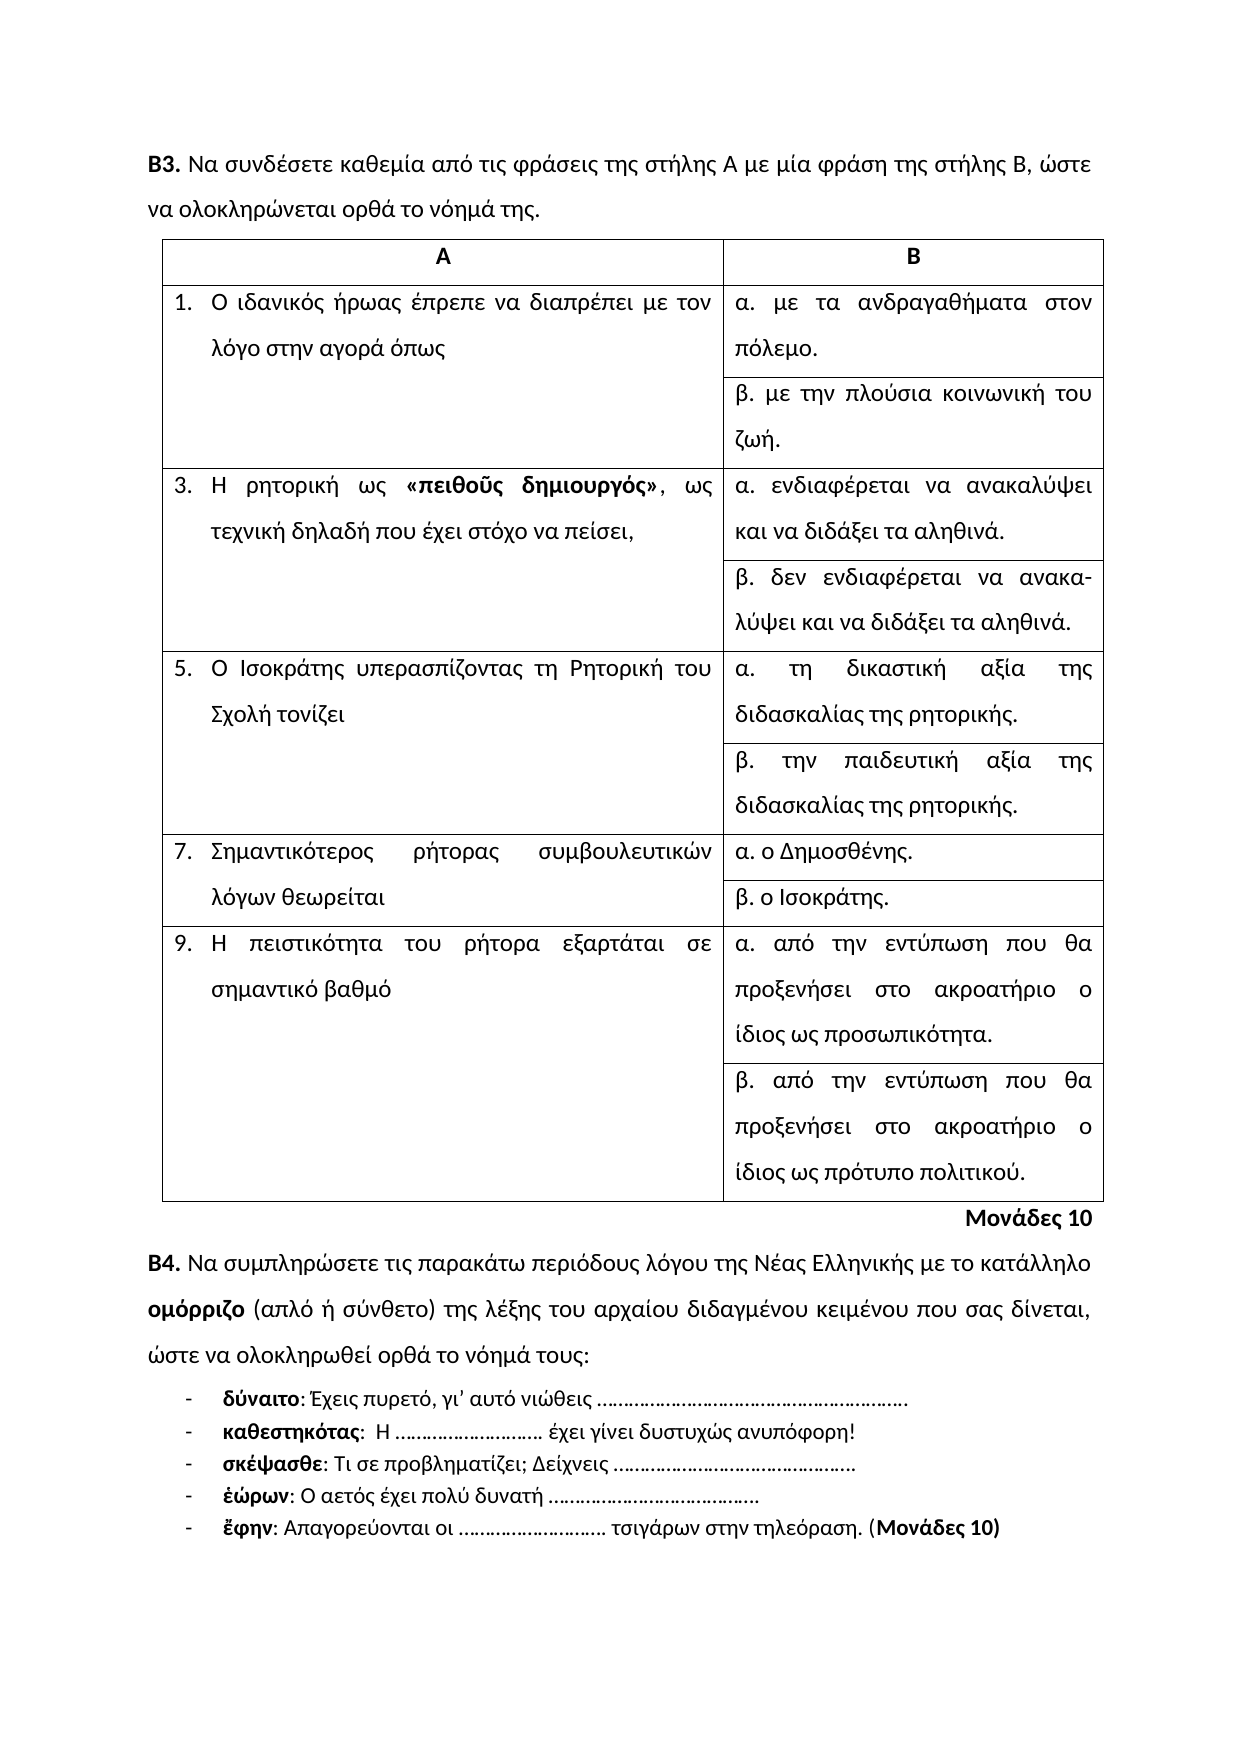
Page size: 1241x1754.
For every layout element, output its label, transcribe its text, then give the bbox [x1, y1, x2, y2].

list ἑώρων: Ο αετός έχει πολύ δυνατή …………………………………. [185, 1481, 1092, 1509]
text Μονάδες 10 [148, 1202, 1092, 1232]
table_cell α. ο Δημοσθένης. [724, 835, 1103, 880]
table_cell α. τη δικαστική αξία της διδασκαλίας της ρητορικής. [724, 652, 1103, 743]
table_header Α [163, 240, 723, 285]
text Β3. Να συνδέσετε καθεμία από τις φράσεις της στήλης Α με μία φράση της στήλης Β, ώστε να ολοκληρώνεται ορθά το νόημά της. [148, 178, 1092, 224]
table_cell Ο ιδανικός ήρωας έπρεπε να διαπρέπει με τον λόγο στην αγορά όπως [163, 286, 723, 468]
list δύναιτο: Έχεις πυρετό, γι’ αυτό νιώθεις ………………………………………………….. [185, 1384, 1092, 1413]
table_cell Ο Ισοκράτης υπερασπίζοντας τη Ρητορική του Σχολή τονίζει [163, 652, 723, 834]
table_cell Η πειστικότητα του ρήτορα εξαρτάται σε σημαντικό βαθμό [163, 927, 723, 1201]
table_cell β. ο Ισοκράτης. [724, 881, 1103, 926]
table_cell Σημαντικότερος ρήτορας συμβουλευτικών λόγων θεωρείται [163, 835, 723, 926]
table_cell β. από την εντύπωση που θα προξενήσει στο ακροατήριο ο ίδιος ως πρότυπο πολιτικού. [724, 1064, 1103, 1201]
text Β4. Να συμπληρώσετε τις παρακάτω περιόδους λόγου της Νέας Ελληνικής με το κατάλληλο ομόρριζο (απλό ή σύνθετο) της λέξης του αρχαίου διδαγμένου κειμένου που σας δίνεται, ώστε να ολοκληρωθεί ορθά το νόημά τους: [148, 1247, 1092, 1369]
table_cell Η ρητορική ως «πειθοῦς δημιουργός», ως τεχνική δηλαδή που έχει στόχο να πείσει, [163, 469, 723, 651]
table_cell α. με τα ανδραγαθήματα στον πόλεμο. [724, 286, 1103, 377]
table_header Β [724, 240, 1103, 285]
table_cell α. ενδιαφέρεται να ανακαλύψει και να διδάξει τα αληθινά. [724, 469, 1103, 560]
table_cell α. από την εντύπωση που θα προξενήσει στο ακροατήριο ο ίδιος ως προσωπικότητα. [724, 927, 1103, 1063]
list καθεστηκότας: Η ………………………. έχει γίνει δυστυχώς ανυπόφορη! [185, 1417, 1092, 1445]
table_cell β. την παιδευτική αξία της διδασκαλίας της ρητορικής. [724, 744, 1103, 834]
list σκέψασθε: Τι σε προβληματίζει; Δείχνεις ………………………………………. [185, 1449, 1092, 1477]
list ἔφην: Απαγορεύονται οι ………………………. τσιγάρων στην τηλεόραση. (Μονάδες 10) [185, 1513, 1092, 1541]
table_cell β. με την πλούσια κοινωνική του ζωή. [724, 378, 1103, 468]
table_cell β. δεν ενδιαφέρεται να ανακα- λύψει και να διδάξει τα αληθινά. [724, 561, 1103, 651]
